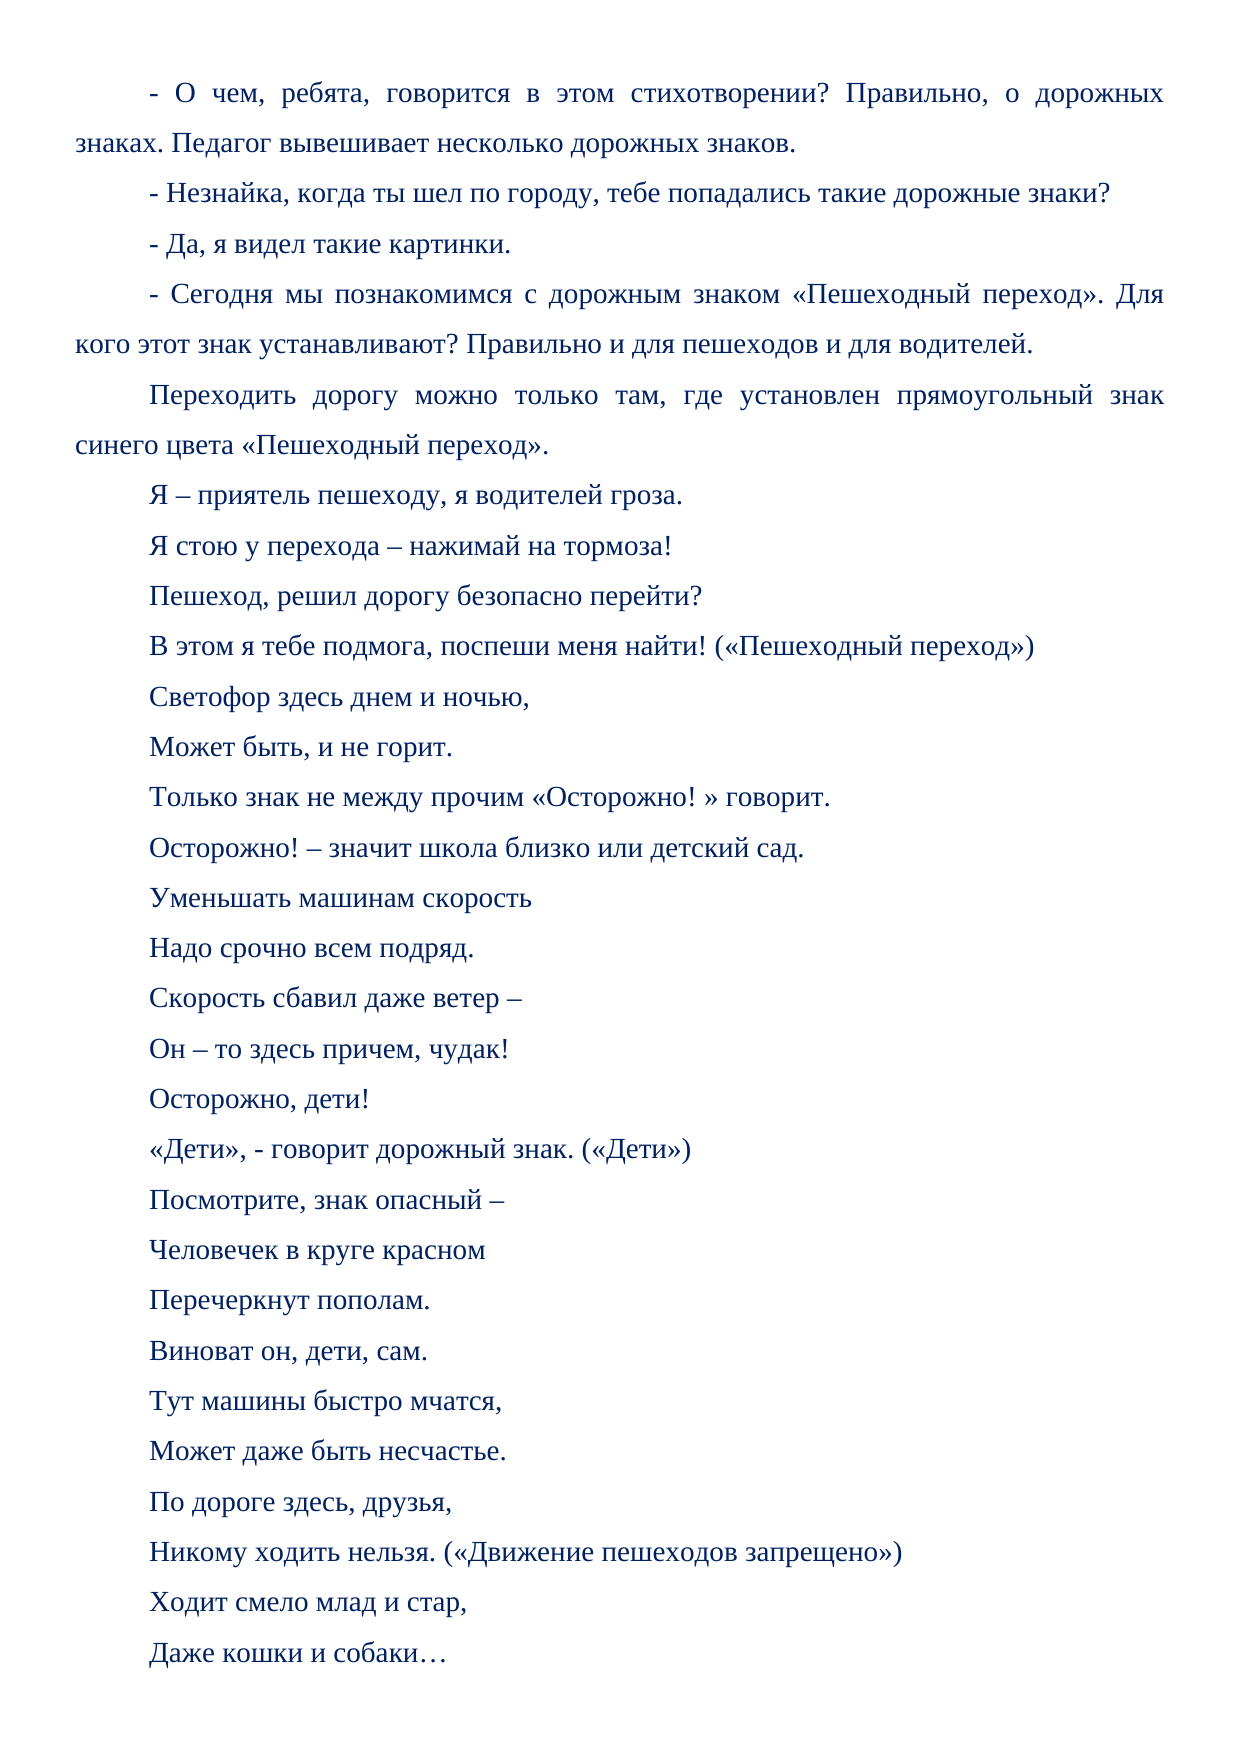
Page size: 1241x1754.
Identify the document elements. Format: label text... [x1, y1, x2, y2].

text Посмотрите, знак опасный – [75, 1182, 1165, 1215]
text Никому ходить нельзя. («Движение пешеходов запрещено») [75, 1534, 1165, 1568]
text Перечеркнут пополам. [75, 1282, 1165, 1316]
text Я стою у перехода – нажимай на тормоза! [75, 528, 1165, 561]
text Переходить дорогу можно только там, где установлен прямоугольный знак синего цвета «Пешеходный переход». [75, 377, 1165, 461]
text Пешеход, решил дорогу безопасно перейти? [75, 578, 1165, 612]
text Человечек в круге красном [75, 1232, 1165, 1266]
text - Да, я видел такие картинки. [75, 226, 1165, 259]
text Даже кошки и собаки… [75, 1635, 1165, 1668]
text Только знак не между прочим «Осторожно! » говорит. [75, 779, 1165, 813]
text Я – приятель пешеходу, я водителей гроза. [75, 477, 1165, 511]
text Уменьшать машинам скорость [75, 880, 1165, 913]
text По дороге здесь, друзья, [75, 1484, 1165, 1517]
text Скорость сбавил даже ветер – [75, 981, 1165, 1014]
text Осторожно, дети! [75, 1081, 1165, 1115]
text В этом я тебе подмога, поспеши меня найти! («Пешеходный переход») [75, 628, 1165, 662]
text Надо срочно всем подряд. [75, 930, 1165, 964]
text - Сегодня мы познакомимся с дорожным знаком «Пешеходный переход». Для кого этот знак устанавливают? Правильно и для пешеходов и для водителей. [75, 276, 1165, 360]
text Виноват он, дети, сам. [75, 1333, 1165, 1366]
text Ходит смело млад и стар, [75, 1584, 1165, 1618]
text - О чем, ребята, говорится в этом стихотворении? Правильно, о дорожных знаках. Педагог вывешивает несколько дорожных знаков. [75, 75, 1165, 159]
text Может быть, и не горит. [75, 729, 1165, 763]
text Светофор здесь днем и ночью, [75, 679, 1165, 712]
text Может даже быть несчастье. [75, 1433, 1165, 1467]
text «Дети», - говорит дорожный знак. («Дети») [75, 1132, 1165, 1165]
text Тут машины быстро мчатся, [75, 1383, 1165, 1417]
text Осторожно! – значит школа близко или детский сад. [75, 830, 1165, 863]
text Он – то здесь причем, чудак! [75, 1031, 1165, 1064]
text - Незнайка, когда ты шел по городу, тебе попадались такие дорожные знаки? [75, 176, 1165, 209]
